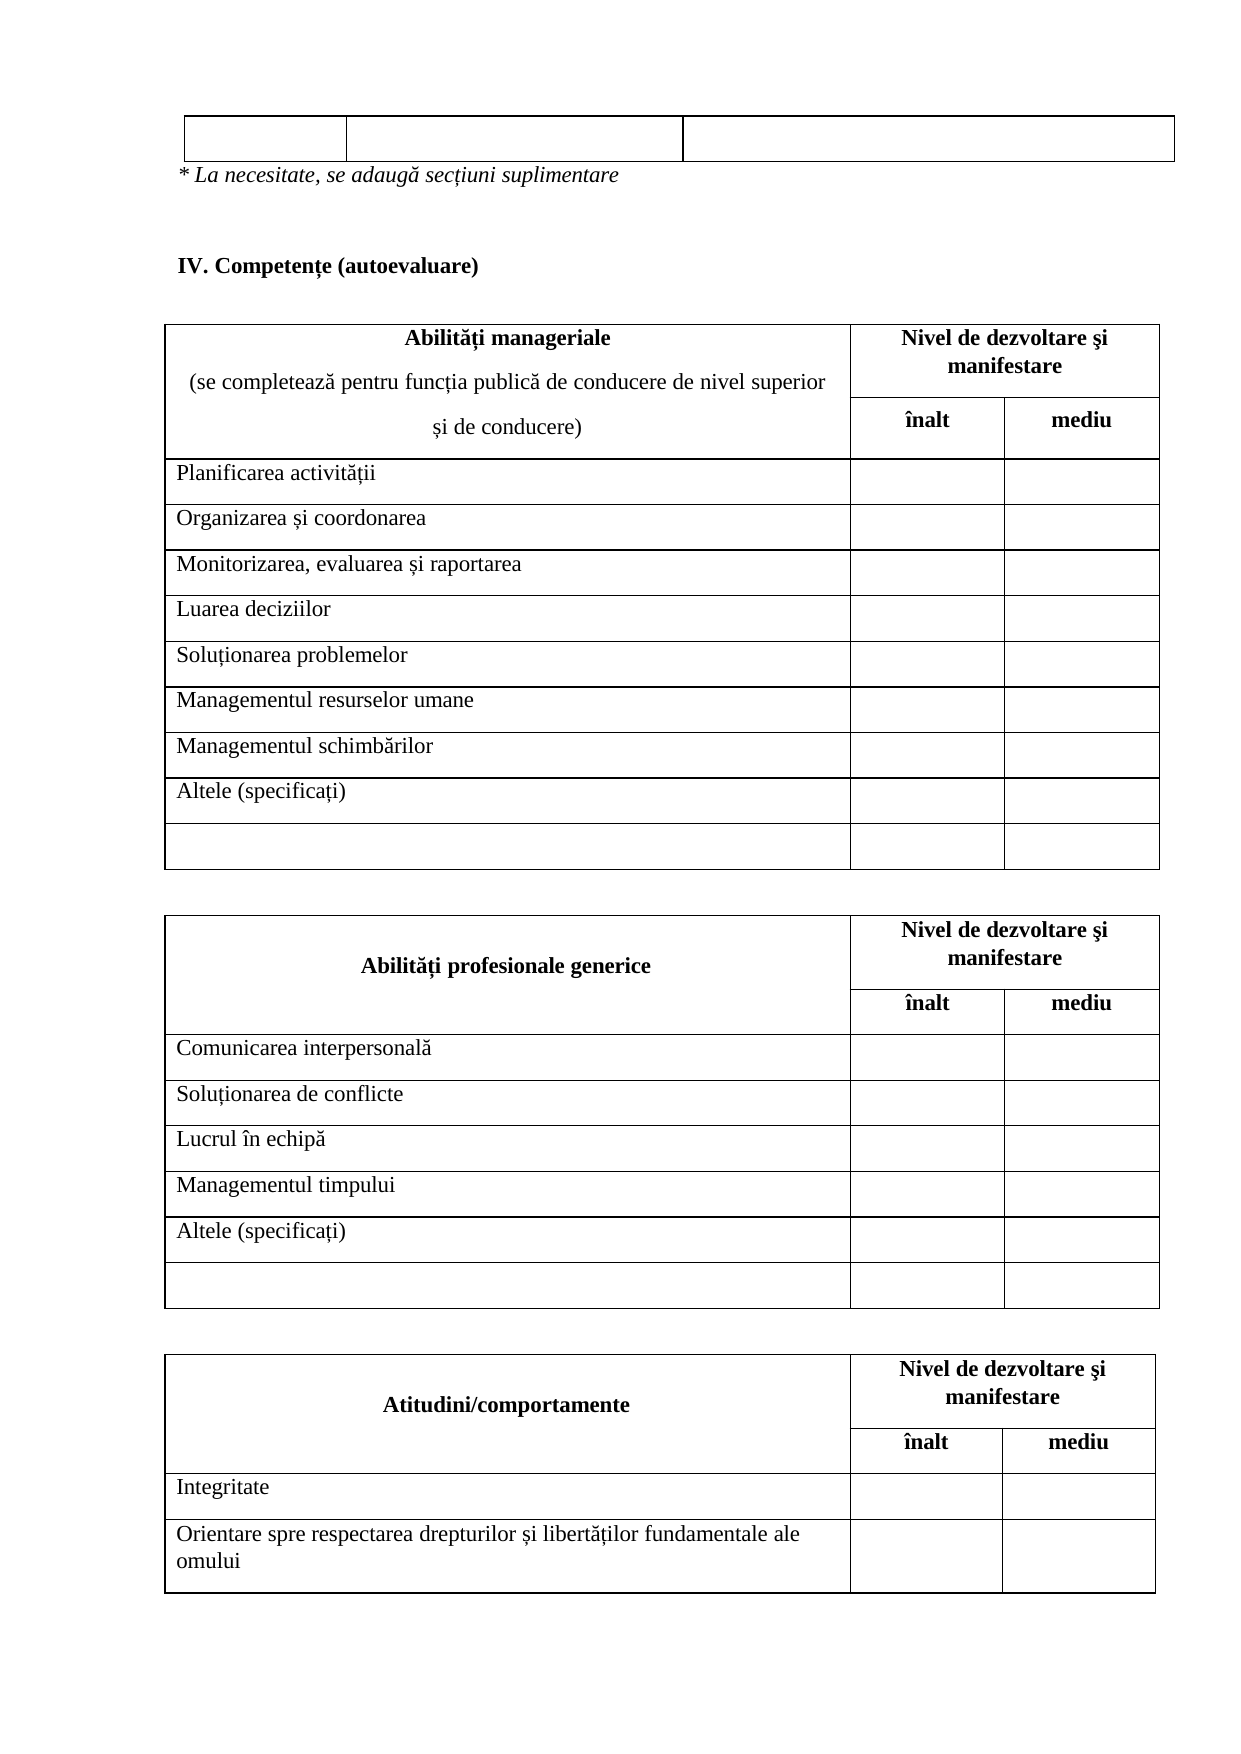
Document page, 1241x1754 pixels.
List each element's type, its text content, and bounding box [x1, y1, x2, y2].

table_cell [1005, 1263, 1159, 1307]
table_cell [851, 824, 1004, 868]
table_cell Altele (specificați) [166, 779, 850, 823]
table_cell [851, 1474, 1002, 1519]
table_cell înalt [851, 398, 1004, 458]
table_cell Luarea deciziilor [166, 596, 850, 641]
table_cell Managementul timpului [166, 1172, 850, 1216]
table_cell [1005, 824, 1159, 868]
table_cell [1005, 1218, 1159, 1262]
table_cell [1005, 1081, 1159, 1125]
table_cell [1005, 596, 1159, 641]
table_cell [851, 779, 1004, 823]
table_cell [1003, 1474, 1155, 1519]
table_cell [851, 460, 1004, 504]
table_header Nivel de dezvoltare şi manifestare [851, 916, 1159, 988]
table_cell mediu [1003, 1429, 1155, 1473]
table_cell Monitorizarea, evaluarea și raportarea [166, 551, 850, 595]
table_cell [851, 505, 1004, 549]
table_cell Comunicarea interpersonală [166, 1035, 850, 1079]
table_header Abilități profesionale generice [166, 916, 850, 1034]
table_cell Managementul resurselor umane [166, 688, 850, 732]
table_cell Organizarea și coordonarea [166, 505, 850, 549]
table_cell înalt [851, 990, 1004, 1034]
table_cell [851, 1263, 1004, 1307]
table_cell Planificarea activității [166, 460, 850, 504]
table_cell mediu [1005, 398, 1159, 458]
table_cell Lucrul în echipă [166, 1126, 850, 1171]
list Competențe (autoevaluare) [177, 252, 1171, 278]
table_cell [851, 1172, 1004, 1216]
table_cell [851, 596, 1004, 641]
table_cell Integritate [166, 1474, 850, 1519]
table_header Atitudini/comportamente [166, 1355, 850, 1473]
table_cell Managementul schimbărilor [166, 733, 850, 777]
table_cell [1003, 1520, 1155, 1592]
table_cell [1005, 1035, 1159, 1079]
text * La necesitate, se adaugă secțiuni suplimentare [177, 162, 1171, 187]
table_cell [1005, 688, 1159, 732]
table_cell [1005, 779, 1159, 823]
table_cell Soluționarea de conflicte [166, 1081, 850, 1125]
table_header Nivel de dezvoltare şi manifestare [851, 1355, 1155, 1427]
table_cell [851, 688, 1004, 732]
table_cell Soluționarea problemelor [166, 642, 850, 686]
table_header Nivel de dezvoltare şi manifestare [851, 325, 1159, 397]
table_cell Altele (specificați) [166, 1218, 850, 1262]
table_cell Orientare spre respectarea drepturilor și libertăților fundamentale ale omului [166, 1520, 850, 1592]
table_cell mediu [1005, 990, 1159, 1034]
table_cell [1005, 733, 1159, 777]
table_header Abilități manageriale (se completează pentru funcția publică de conducere de nivel superior și de conducere) [166, 325, 850, 458]
table_cell [166, 1263, 850, 1307]
table_cell [1005, 551, 1159, 595]
table_cell [851, 1126, 1004, 1171]
table_cell [1005, 1126, 1159, 1171]
table_cell [1005, 642, 1159, 686]
table_cell [851, 551, 1004, 595]
table_cell [851, 642, 1004, 686]
table_cell [851, 1520, 1002, 1592]
table_cell [1005, 460, 1159, 504]
table_cell [166, 824, 850, 868]
table_cell [1005, 1172, 1159, 1216]
table_cell [851, 733, 1004, 777]
table_cell [851, 1081, 1004, 1125]
table_cell înalt [851, 1429, 1002, 1473]
table_cell [851, 1035, 1004, 1079]
table_cell [851, 1218, 1004, 1262]
table_cell [1005, 505, 1159, 549]
